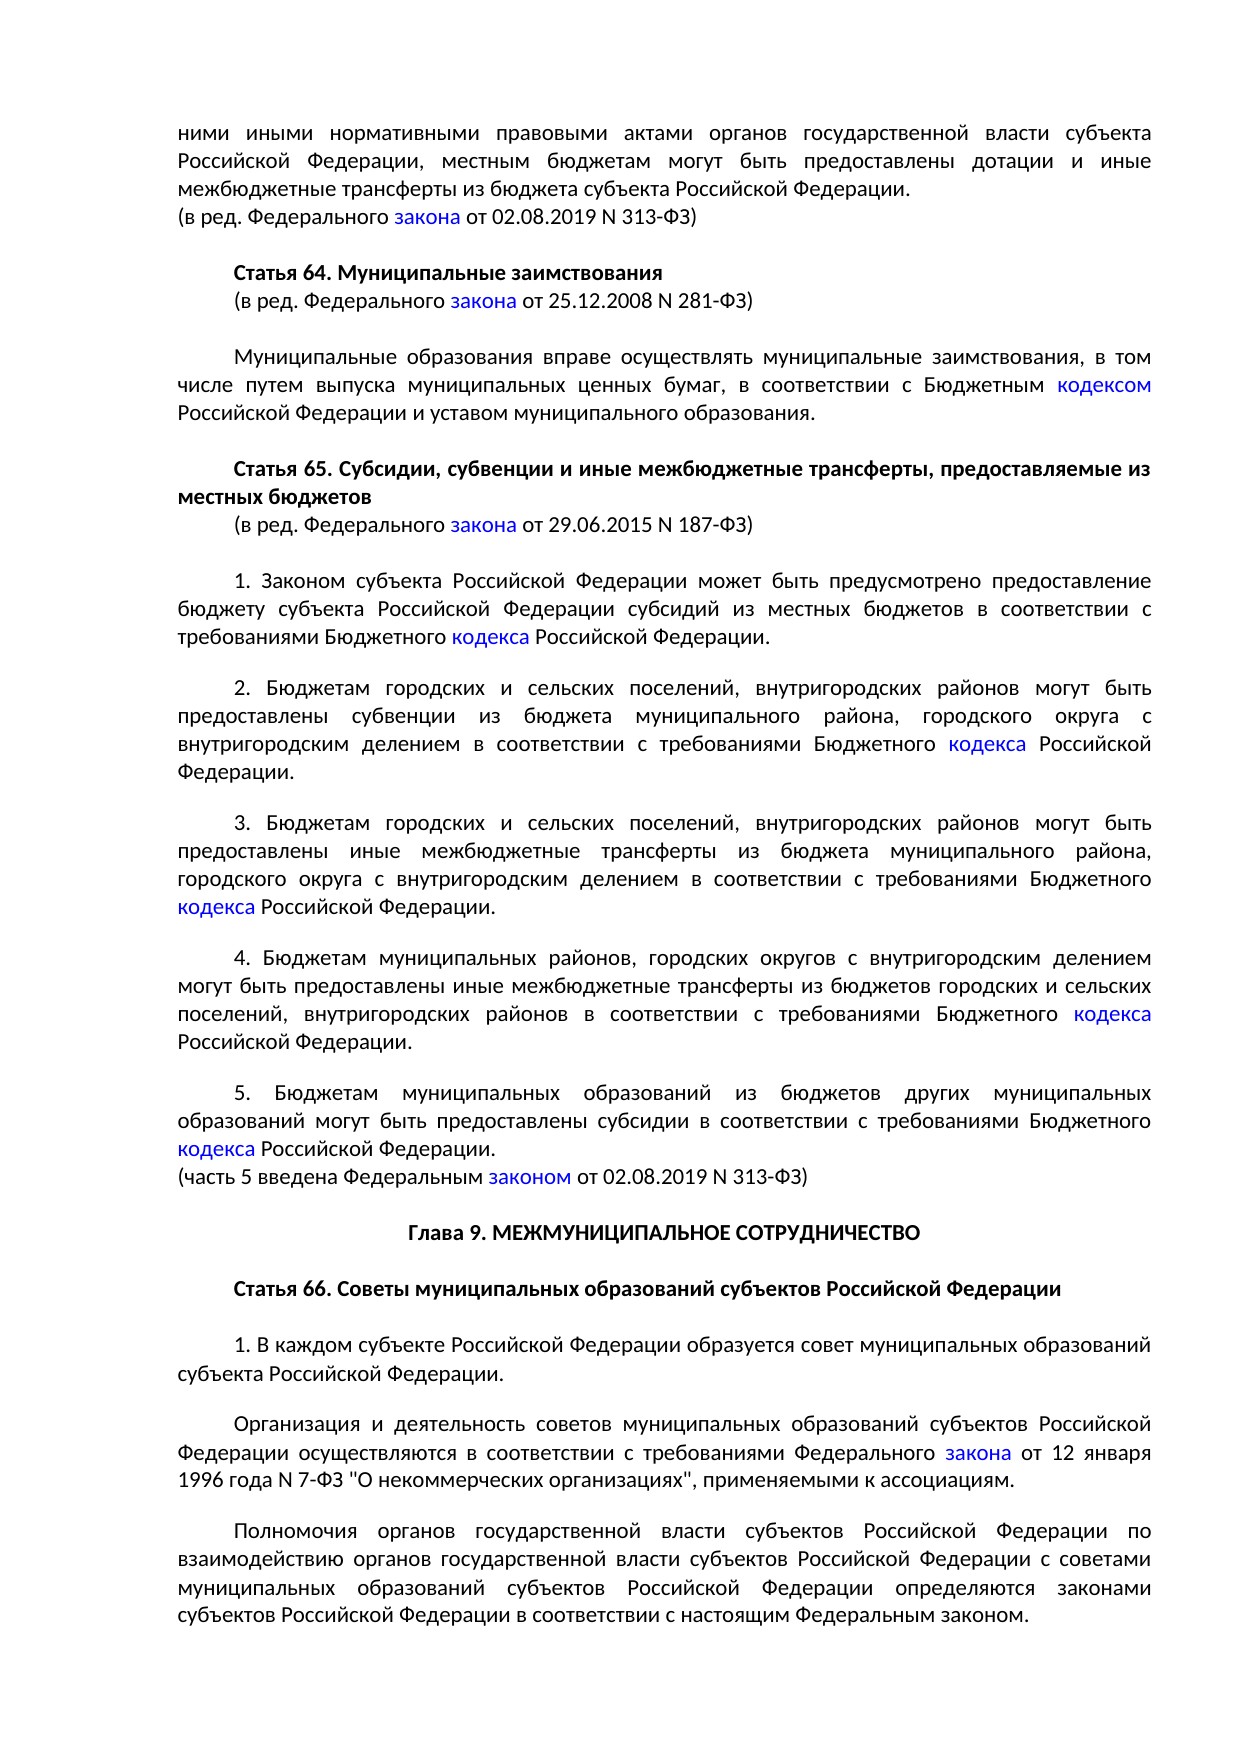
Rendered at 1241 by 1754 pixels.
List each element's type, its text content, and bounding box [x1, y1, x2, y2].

text (в ред. Федерального закона от 29.06.2015 N 187-ФЗ) [177, 510, 1152, 538]
text 1. Законом субъекта Российской Федерации может быть предусмотрено предоставление бюджету субъекта Российской Федерации субсидий из местных бюджетов в соответствии с требованиями Бюджетного кодекса Российской Федерации. [177, 566, 1152, 651]
text (в ред. Федерального закона от 25.12.2008 N 281-ФЗ) [177, 286, 1152, 314]
title Статья 65. Субсидии, субвенции и иные межбюджетные трансферты, предоставляемые из местных бюджетов [177, 454, 1152, 510]
title Статья 66. Советы муниципальных образований субъектов Российской Федерации [177, 1274, 1152, 1303]
text 3. Бюджетам городских и сельских поселений, внутригородских районов могут быть предоставлены иные межбюджетные трансферты из бюджета муниципального района, городского округа с внутригородским делением в соответствии с требованиями Бюджетного кодекса Российской Федерации. [177, 808, 1152, 921]
text Муниципальные образования вправе осуществлять муниципальные заимствования, в том числе путем выпуска муниципальных ценных бумаг, в соответствии с Бюджетным кодексом Российской Федерации и уставом муниципального образования. [177, 342, 1152, 426]
text Полномочия органов государственной власти субъектов Российской Федерации по взаимодействию органов государственной власти субъектов Российской Федерации с советами муниципальных образований субъектов Российской Федерации определяются законами субъектов Российской Федерации в соответствии с настоящим Федеральным законом. [177, 1517, 1152, 1629]
text Организация и деятельность советов муниципальных образований субъектов Российской Федерации осуществляются в соответствии с требованиями Федерального закона от 12 января 1996 года N 7-ФЗ "О некоммерческих организациях", применяемыми к ассоциациям. [177, 1409, 1152, 1494]
text 2. Бюджетам городских и сельских поселений, внутригородских районов могут быть предоставлены субвенции из бюджета муниципального района, городского округа с внутригородским делением в соответствии с требованиями Бюджетного кодекса Российской Федерации. [177, 673, 1152, 786]
text 4. Бюджетам муниципальных районов, городских округов с внутригородским делением могут быть предоставлены иные межбюджетные трансферты из бюджетов городских и сельских поселений, внутригородских районов в соответствии с требованиями Бюджетного кодекса Российской Федерации. [177, 943, 1152, 1056]
title Статья 64. Муниципальные заимствования [177, 258, 1152, 286]
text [177, 118, 1152, 202]
text 1. В каждом субъекте Российской Федерации образуется совет муниципальных образований субъекта Российской Федерации. [177, 1331, 1152, 1387]
text (часть 5 введена Федеральным законом от 02.08.2019 N 313-ФЗ) [177, 1162, 1152, 1191]
title Глава 9. МЕЖМУНИЦИПАЛЬНОЕ СОТРУДНИЧЕСТВО [177, 1218, 1152, 1247]
text 5. Бюджетам муниципальных образований из бюджетов других муниципальных образований могут быть предоставлены субсидии в соответствии с требованиями Бюджетного кодекса Российской Федерации. [177, 1078, 1152, 1162]
text (в ред. Федерального закона от 02.08.2019 N 313-ФЗ) [177, 202, 1152, 230]
